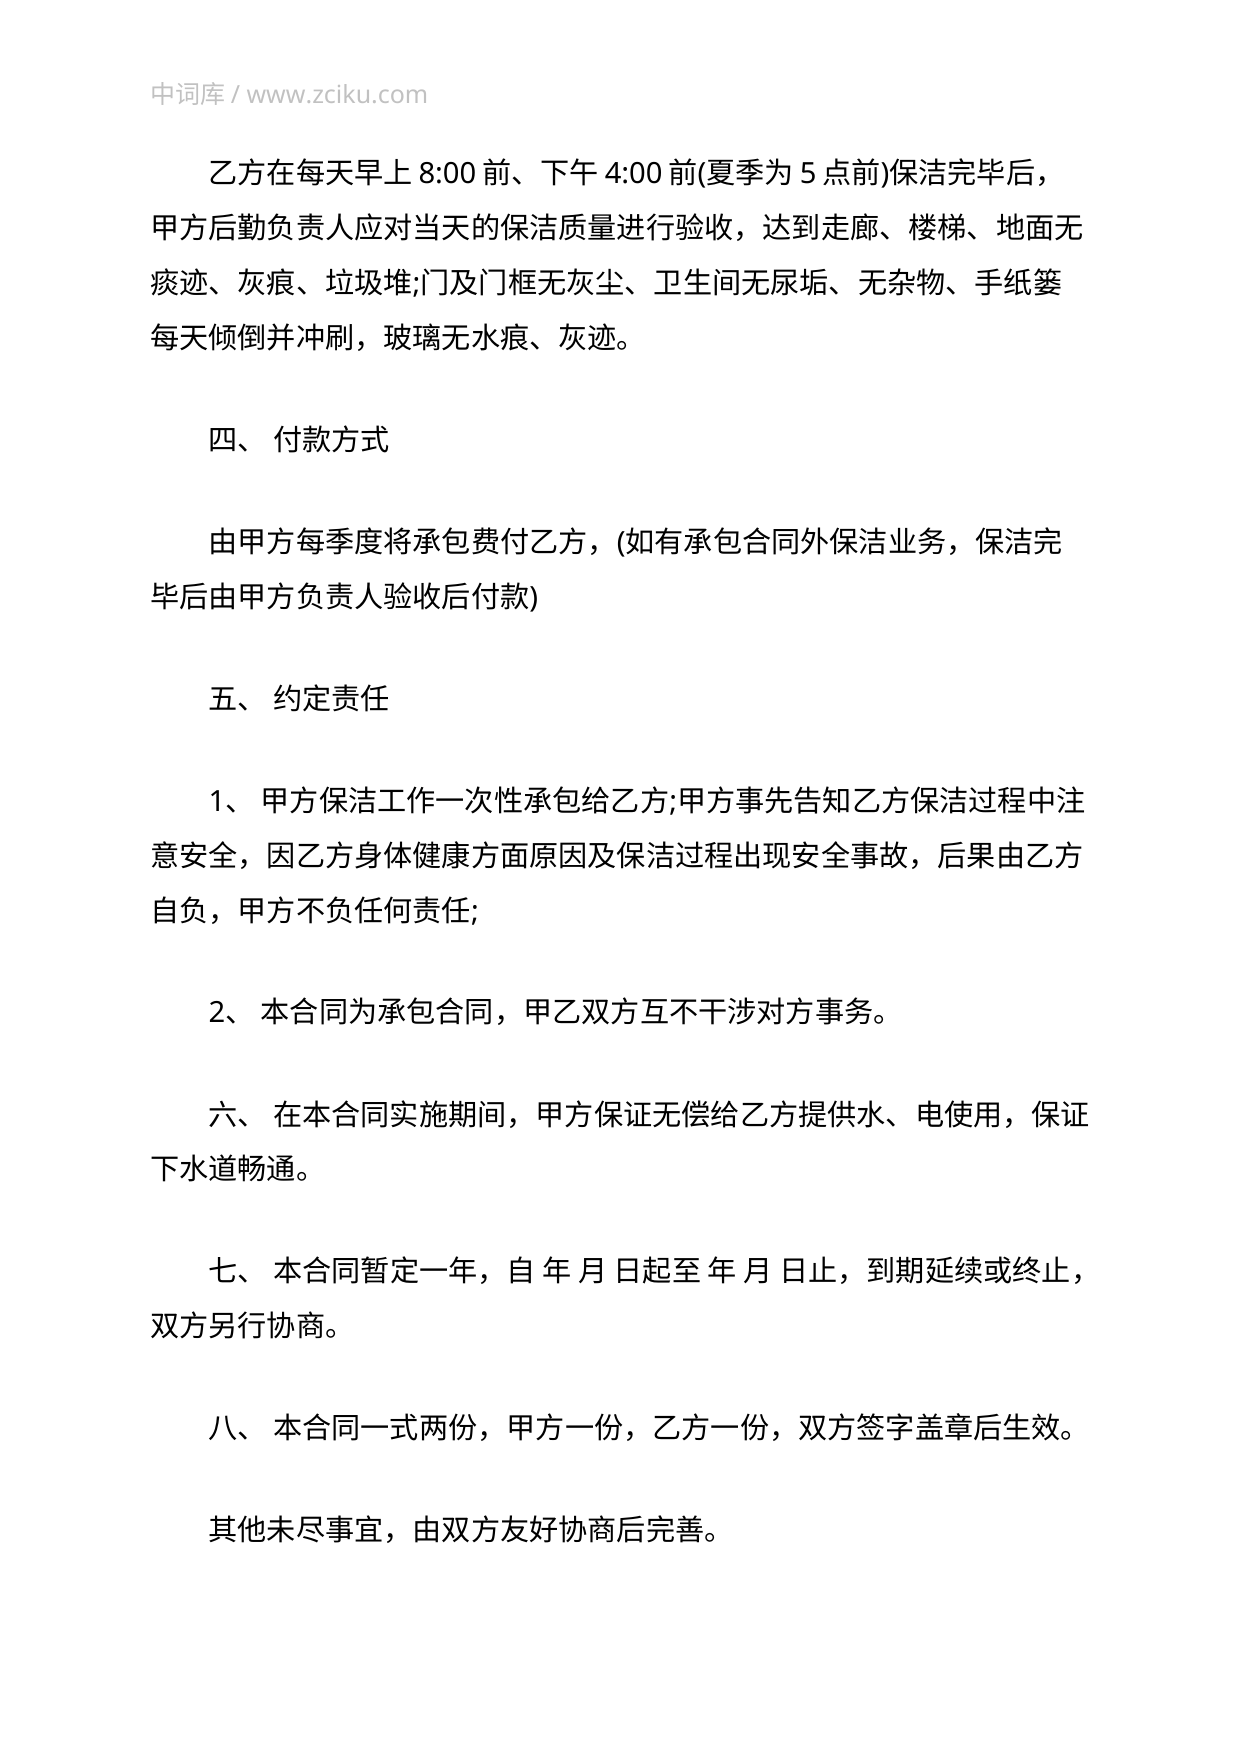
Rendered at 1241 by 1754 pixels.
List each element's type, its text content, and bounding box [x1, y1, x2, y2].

text 四、 付款方式 [150, 417, 1090, 459]
text 五、 约定责任 [150, 675, 1090, 718]
text 由甲方每季度将承包费付乙方，(如有承包合同外保洁业务，保洁完毕后由甲方负责人验收后付款) [150, 518, 1090, 616]
text 六、 在本合同实施期间，甲方保证无偿给乙方提供水、电使用，保证下水道畅通。 [150, 1091, 1090, 1188]
text 2、 本合同为承包合同，甲乙双方互不干涉对方事务。 [150, 989, 1090, 1031]
text 1、 甲方保洁工作一次性承包给乙方;甲方事先告知乙方保洁过程中注意安全，因乙方身体健康方面原因及保洁过程出现安全事故，后果由乙方自负，甲方不负任何责任; [150, 777, 1090, 929]
text 其他未尽事宜，由双方友好协商后完善。 [150, 1506, 1090, 1548]
text 乙方在每天早上8:00前、下午4:00前(夏季为5点前)保洁完毕后，甲方后勤负责人应对当天的保洁质量进行验收，达到走廊、楼梯、地面无痰迹、灰痕、垃圾堆;门及门框无灰尘、卫生间无尿垢、无杂物、手纸篓每天倾倒并冲刷，玻璃无水痕、灰迹。 [150, 150, 1090, 357]
text 七、 本合同暂定一年，自 年 月 日起至 年 月 日止，到期延续或终止，双方另行协商。 [150, 1248, 1090, 1345]
text 八、 本合同一式两份，甲方一份，乙方一份，双方签字盖章后生效。 [150, 1404, 1090, 1447]
